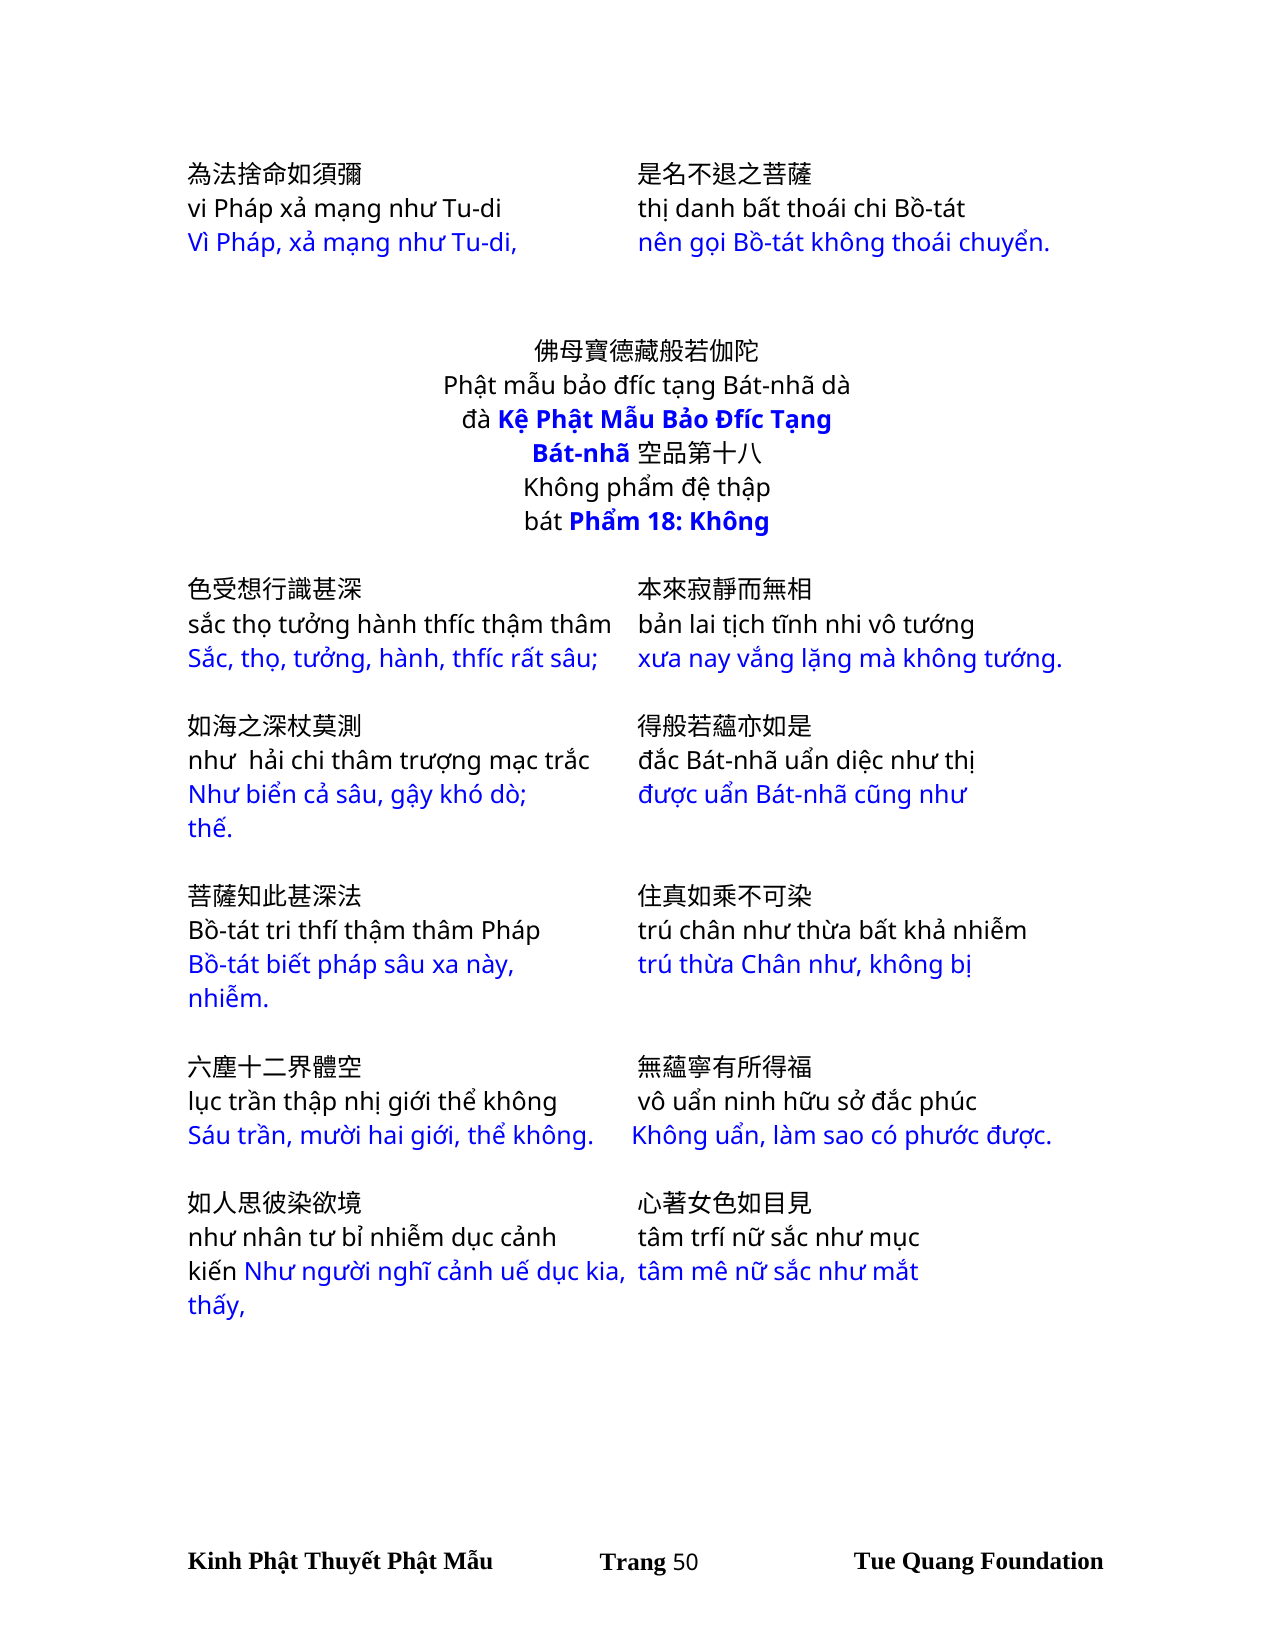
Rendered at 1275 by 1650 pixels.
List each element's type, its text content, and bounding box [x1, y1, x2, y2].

text như hải chi thâm trượng mạc trắc đắc Bát-nhã uẩn diệc như thị Như biển cả sâu, gậy khó dò; được uẩn Bát-nhã cũng như thế. [188, 743, 997, 845]
text 六塵十二界體空 無蘊寧有所得福 [188, 1049, 1117, 1083]
text 佛母寶德藏般若伽陀 [186, 334, 1108, 368]
text 菩薩知此甚深法 住真如乘不可染 [188, 879, 1117, 913]
text 為法捨命如須彌 是名不退之菩薩 [188, 157, 1117, 191]
text sắc thọ tưởng hành thfíc thậm thâm bản lai tịch tĩnh nhi vô tướng [188, 606, 1117, 640]
text Sáu trần, mười hai giới, thể không. Không uẩn, làm sao có phước được. [188, 1118, 1117, 1152]
text 如人思彼染欲境 心著女色如目見 [188, 1186, 1117, 1220]
text vi Pháp xả mạng như Tu-di thị danh bất thoái chi Bồ-tát [188, 191, 1117, 225]
text Không phẩm đệ thập bát Phẩm 18: Không [503, 470, 791, 538]
text như nhân tư bỉ nhiễm dục cảnh tâm trfí nữ sắc như mục kiến Như người nghĩ cảnh uế dục kia, tâm mê nữ sắc như mắt thấy, [188, 1220, 965, 1322]
text Vì Pháp, xả mạng như Tu-di, nên gọi Bồ-tát không thoái chuyển. [188, 225, 1117, 259]
text Phật mẫu bảo đfíc tạng Bát-nhã dà đà Kệ Phật Mẫu Bảo Đfíc Tạng Bát-nhã 空品第十八 [435, 368, 859, 470]
text Sắc, thọ, tưởng, hành, thfíc rất sâu; xưa nay vắng lặng mà không tướng. [188, 640, 1117, 674]
text Bồ-tát tri thfí thậm thâm Pháp trú chân như thừa bất khả nhiễm Bồ-tát biết pháp sâu xa này, trú thừa Chân như, không bị nhiễm. [188, 913, 1032, 1015]
text lục trần thập nhị giới thể không vô uẩn ninh hữu sở đắc phúc [188, 1083, 1117, 1117]
text 色受想行識甚深 本來寂靜而無相 [188, 572, 1117, 606]
text 如海之深杖莫測 得般若蘊亦如是 [188, 708, 1117, 743]
